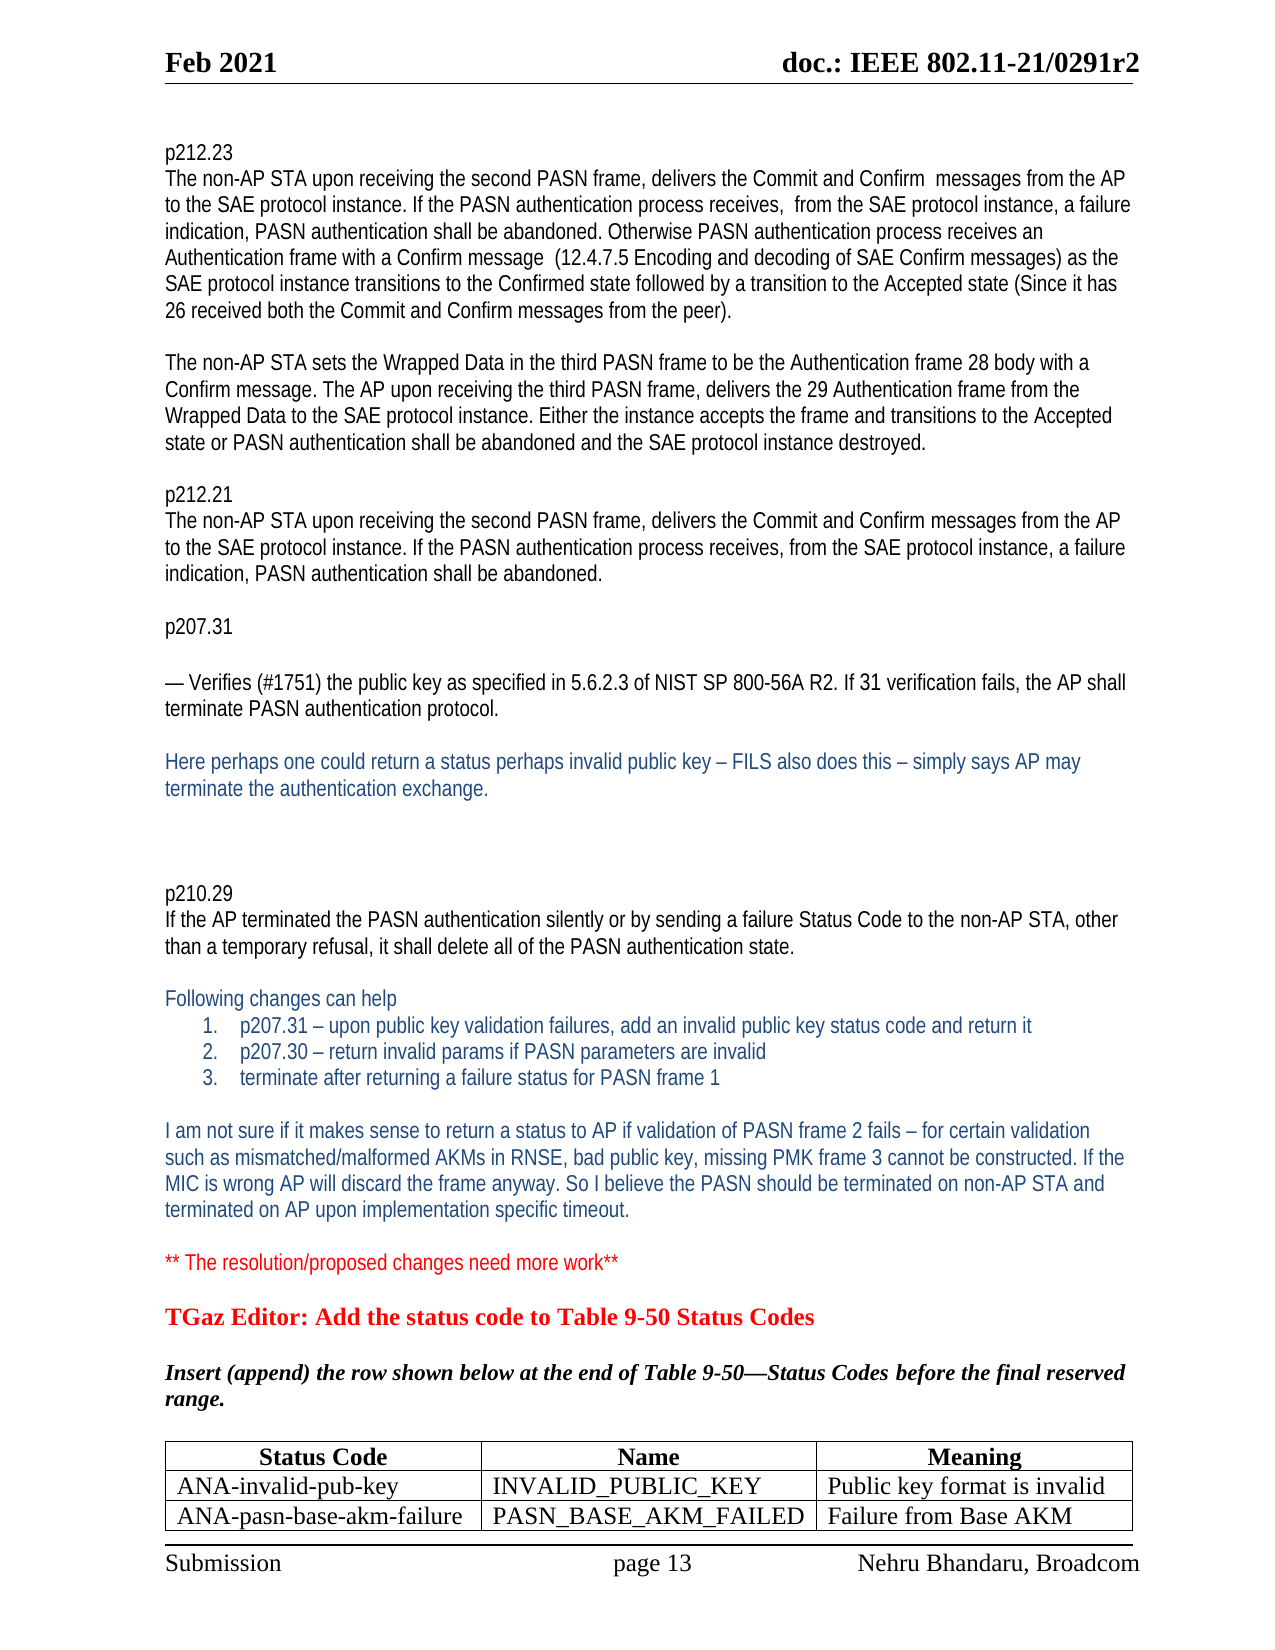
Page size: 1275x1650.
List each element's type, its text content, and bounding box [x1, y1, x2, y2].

text I am not sure if it makes sense to return a status to AP if validation of PASN frame 2 fails – for certain validation such as mismatched/malformed AKMs in RNSE, bad public key, missing PMK frame 3 cannot be constructed. If the MIC is wrong AP will discard the frame anyway. So I believe the PASN should be terminated on non-AP STA and terminated on AP upon implementation specific timeout. [165, 1117, 1133, 1222]
text p212.21 [165, 481, 1133, 507]
list p207.30 – return invalid params if PASN parameters are invalid [202, 1038, 1133, 1064]
text Insert (append) the row shown below at the end of Table 9-50—Status Codes before the final reserved range. [165, 1359, 1133, 1412]
text ** The resolution/proposed changes need more work** [165, 1249, 1133, 1275]
text If the AP terminated the PASN authentication silently or by sending a failure Status Code to the non-AP STA, other than a temporary refusal, it shall delete all of the PASN authentication state. [165, 906, 1133, 959]
text The non-AP STA upon receiving the second PASN frame, delivers the Commit and Confirm messages from the AP to the SAE protocol instance. If the PASN authentication process receives, from the SAE protocol instance, a failure indication, PASN authentication shall be abandoned. Otherwise PASN authentication process receives an Authentication frame with a Confirm message (12.4.7.5 Encoding and decoding of SAE Confirm messages) as the SAE protocol instance transitions to the Confirmed state followed by a transition to the Accepted state (Since it has 26 received both the Commit and Confirm messages from the peer). [165, 165, 1133, 323]
list p207.31 – upon public key validation failures, add an invalid public key status code and return it [202, 1012, 1133, 1038]
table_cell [482, 1501, 816, 1530]
table_header Name [482, 1442, 816, 1470]
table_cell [166, 1501, 481, 1530]
text — Verifies (#1751) the public key as specified in 5.6.2.3 of NIST SP 800-56A R2. If 31 verification fails, the AP shall terminate PASN authentication protocol. [165, 668, 1133, 722]
table_cell INVALID_PUBLIC_KEY [482, 1471, 816, 1500]
text TGaz Editor: Add the status code to Table 9-50 Status Codes [165, 1302, 1133, 1330]
text p210.29 [165, 880, 1133, 906]
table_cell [817, 1501, 1132, 1530]
text Following changes can help [165, 985, 1133, 1012]
text The non-AP STA upon receiving the second PASN frame, delivers the Commit and Confirm messages from the AP to the SAE protocol instance. If the PASN authentication process receives, from the SAE protocol instance, a failure indication, PASN authentication shall be abandoned. [165, 507, 1133, 587]
text The non-AP STA sets the Wrapped Data in the third PASN frame to be the Authentication frame 28 body with a Confirm message. The AP upon receiving the third PASN frame, delivers the 29 Authentication frame from the Wrapped Data to the SAE protocol instance. Either the instance accepts the frame and transitions to the Accepted state or PASN authentication shall be abandoned and the SAE protocol instance destroyed. [165, 349, 1133, 455]
text p207.31 [165, 613, 1133, 639]
text p212.23 [165, 138, 1133, 165]
table_cell ANA-invalid-pub-key [166, 1471, 481, 1500]
table_header Status Code [166, 1442, 481, 1470]
text terminate the authentication exchange. [165, 774, 1133, 801]
list terminate after returning a failure status for PASN frame 1 [202, 1064, 1133, 1091]
text Here perhaps one could return a status perhaps invalid public key – FILS also does this – simply says AP may [165, 748, 1133, 774]
table_cell Public key format is invalid [817, 1471, 1132, 1500]
table_header Meaning [817, 1442, 1132, 1470]
